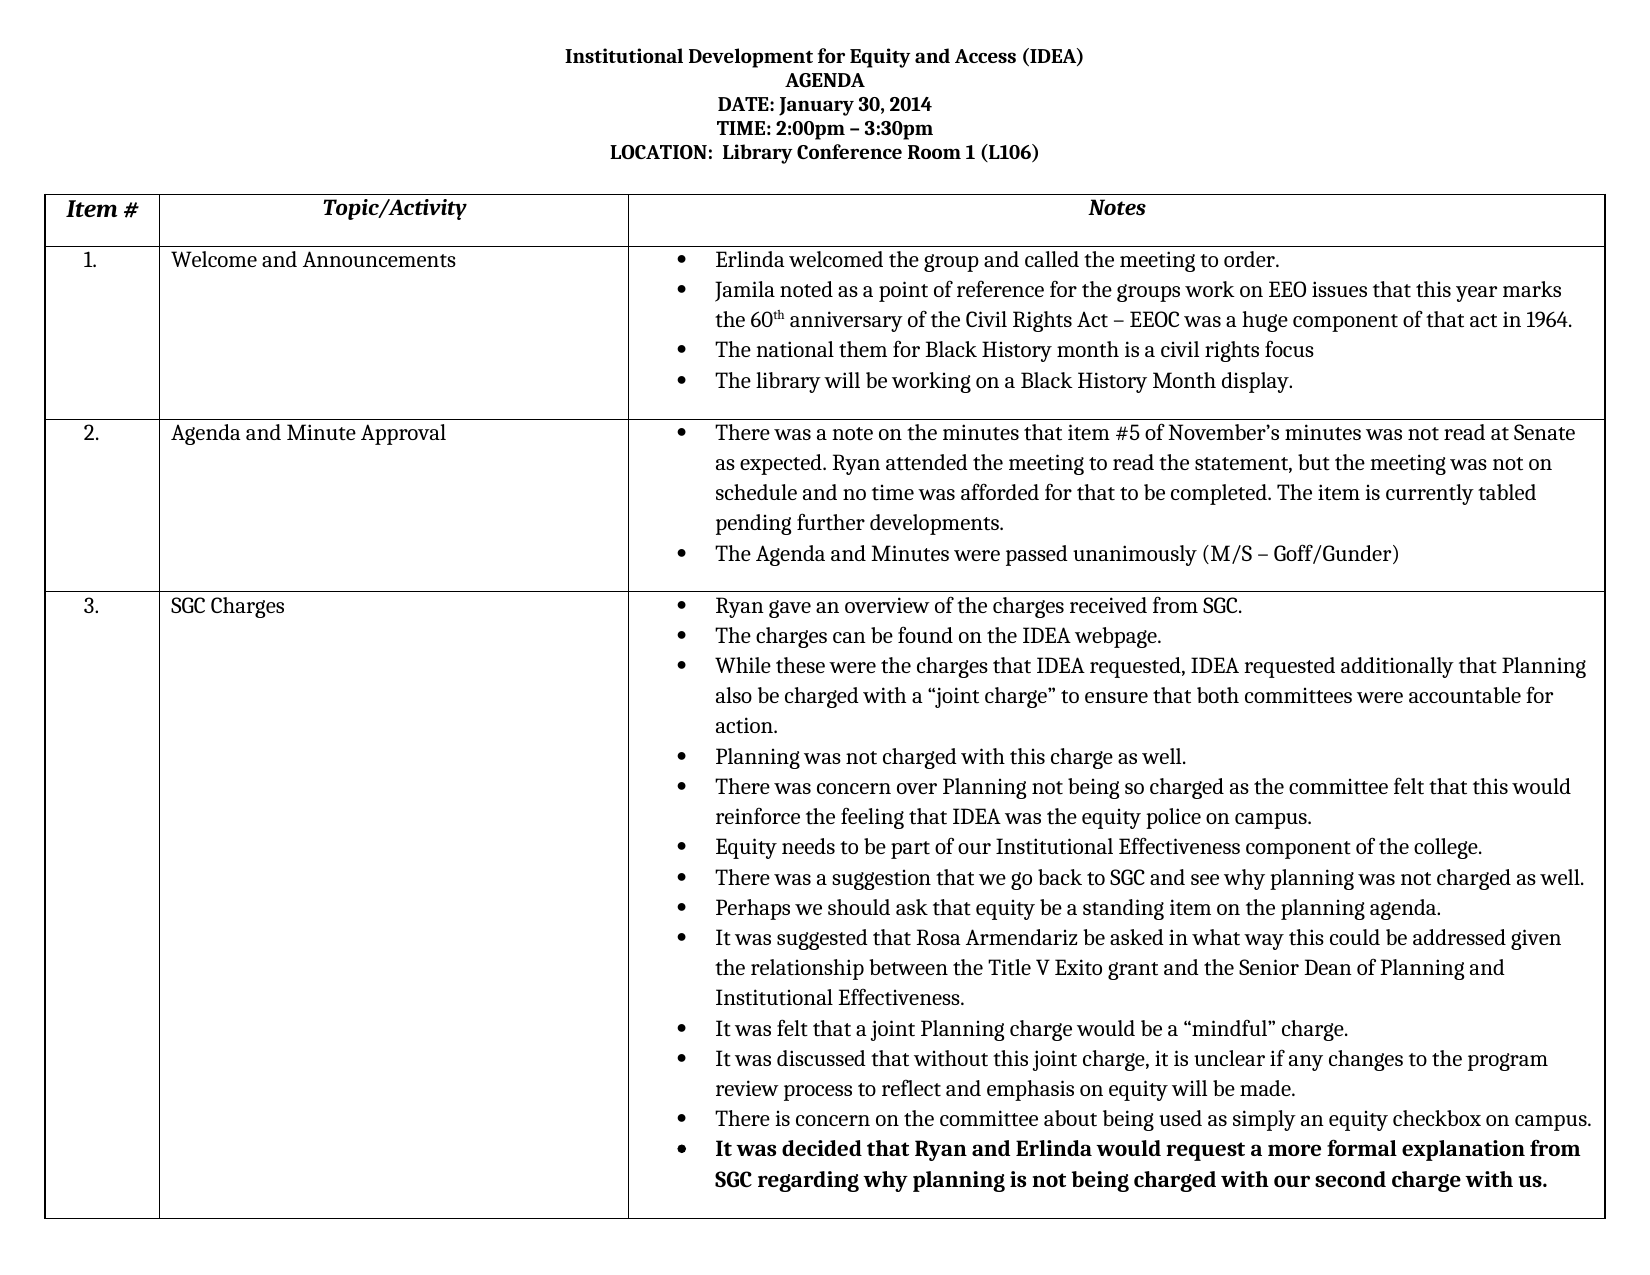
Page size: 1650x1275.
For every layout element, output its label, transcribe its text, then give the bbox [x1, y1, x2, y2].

table_cell Welcome and Announcements [160, 247, 628, 418]
text DATE: January 30, 2014 [45, 93, 1605, 117]
text Institutional Development for Equity and Access (IDEA) [45, 45, 1605, 69]
table_cell SGC Charges [160, 592, 628, 1217]
text AGENDA [45, 69, 1605, 93]
table_cell Ryan gave an overview of the charges received from SGC. The charges can be found on the IDEA webpage. While these were the charges that IDEA requested, IDEA requested additionally that Planning also be charged with a “joint charge” to ensure that both committees were accountable for action. Planning was not charged with this charge as well. There was concern over Planning not being so charged as the committee felt that this would reinforce the feeling that IDEA was the equity police on campus. Equity needs to be part of our Institutional Effectiveness component of the college. There was a suggestion that we go back to SGC and see why planning was not charged as well. Perhaps we should ask that equity be a standing item on the planning agenda. It was suggested that Rosa Armendariz be asked in what way this could be addressed given the relationship between the Title V Exito grant and the Senior Dean of Planning and Institutional Effectiveness. It was felt that a joint Planning charge would be a “mindful” charge. It was discussed that without this joint charge, it is unclear if any changes to the program review process to reflect and emphasis on equity will be made. There is concern on the committee about being used as simply an equity checkbox on campus. It was decided that Ryan and Erlinda would request a more formal explanation from SGC regarding why planning is not being charged with our second charge with us. [629, 592, 1604, 1217]
table_cell [46, 592, 159, 1217]
table_cell [46, 247, 159, 418]
text LOCATION: Library Conference Room 1 (L106) [45, 141, 1605, 193]
table_header Item # [46, 195, 159, 246]
text TIME: 2:00pm – 3:30pm [45, 117, 1605, 141]
table_cell There was a note on the minutes that item #5 of November’s minutes was not read at Senate as expected. Ryan attended the meeting to read the statement, but the meeting was not on schedule and no time was afforded for that to be completed. The item is currently tabled pending further developments. The Agenda and Minutes were passed unanimously (M/S – Goff/Gunder) [629, 420, 1604, 591]
table_cell Erlinda welcomed the group and called the meeting to order. Jamila noted as a point of reference for the groups work on EEO issues that this year marks the 60th anniversary of the Civil Rights Act – EEOC was a huge component of that act in 1964. The national them for Black History month is a civil rights focus The library will be working on a Black History Month display. [629, 247, 1604, 418]
table_header Topic/Activity [160, 195, 628, 246]
table_cell [46, 420, 159, 591]
table_header Notes [629, 195, 1604, 246]
table_cell Agenda and Minute Approval [160, 420, 628, 591]
